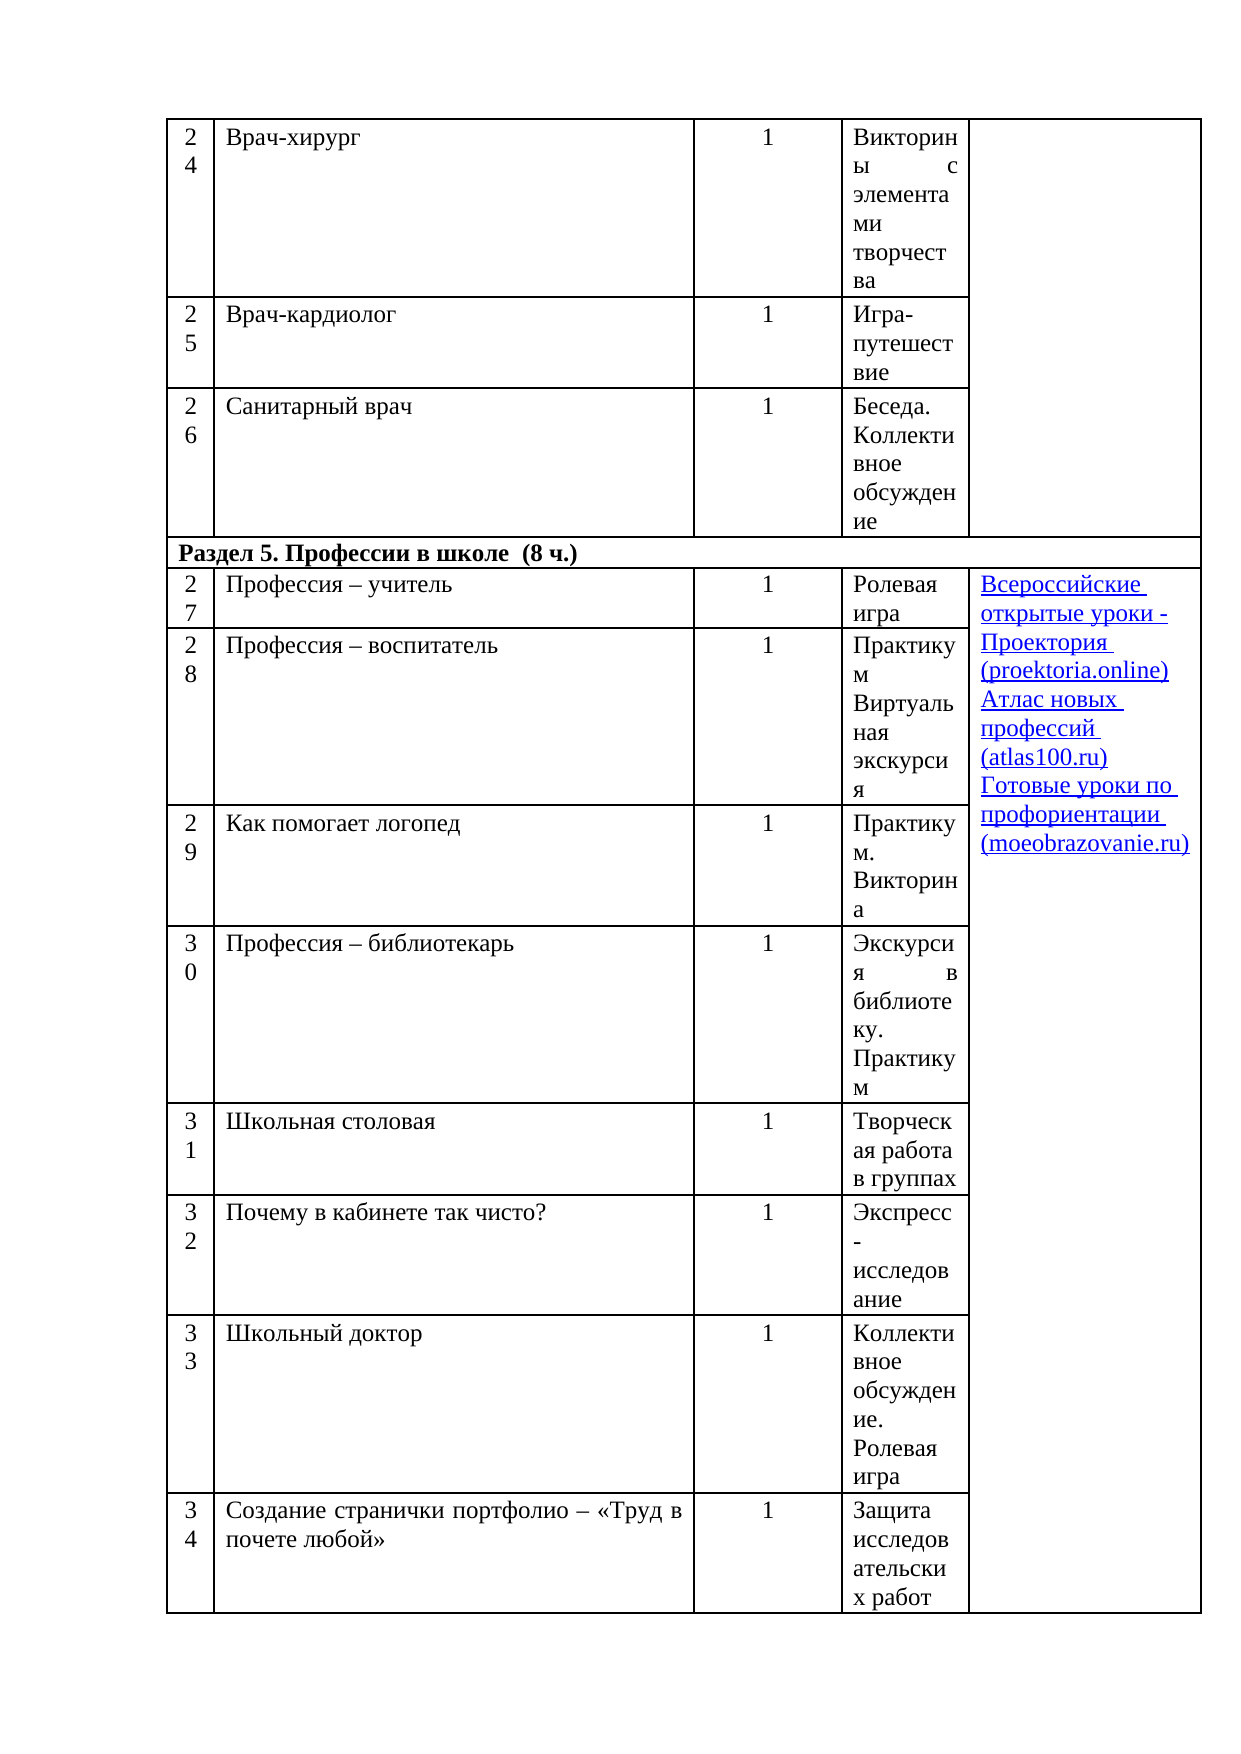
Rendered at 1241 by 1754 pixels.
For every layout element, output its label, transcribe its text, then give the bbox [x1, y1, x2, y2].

table_cell 1 [695, 389, 841, 536]
table_cell 34 [168, 1494, 213, 1612]
table_cell 25 [168, 298, 213, 387]
table_cell Профессия – учитель [215, 569, 693, 627]
table_cell Школьный доктор [215, 1316, 693, 1492]
table_cell Профессия – библиотекарь [215, 927, 693, 1102]
table_cell 28 [168, 629, 213, 804]
table_cell Творческая работа в группах [843, 1104, 968, 1194]
table_cell Школьная столовая [215, 1104, 693, 1194]
table_cell Профессия – воспитатель [215, 629, 693, 804]
table_cell 29 [168, 806, 213, 924]
table_cell 1 [695, 927, 841, 1102]
table_cell Экскурсия в библиотеку. Практикум [843, 927, 968, 1102]
table_cell Санитарный врач [215, 389, 693, 536]
table_cell 24 [168, 120, 213, 296]
table_cell 1 [695, 120, 841, 296]
table_cell 31 [168, 1104, 213, 1194]
table_cell Экспресс-исследование [843, 1196, 968, 1314]
table_cell Практикум. Викторина [843, 806, 968, 924]
table_cell Почему в кабинете так чисто? [215, 1196, 693, 1314]
table_cell Коллективное обсуждение. Ролевая игра [843, 1316, 968, 1492]
table_cell 26 [168, 389, 213, 536]
table_cell 1 [695, 1196, 841, 1314]
table_cell 1 [695, 1104, 841, 1194]
table_cell 1 [695, 1494, 841, 1612]
table_cell Игра-путешествие [843, 298, 968, 387]
table_cell Беседа. Коллективное обсуждение [843, 389, 968, 536]
table_cell 1 [695, 629, 841, 804]
table_cell 1 [695, 298, 841, 387]
table_cell Практикум Виртуальная экскурсия [843, 629, 968, 804]
table_cell Создание странички портфолио – «Труд в почете любой» [215, 1494, 693, 1612]
table_cell 27 [168, 569, 213, 627]
table_cell 30 [168, 927, 213, 1102]
table_cell 1 [695, 806, 841, 924]
table_cell Врач-хирург [215, 120, 693, 296]
table_cell 32 [168, 1196, 213, 1314]
table_cell 1 [695, 569, 841, 627]
table_cell 1 [695, 1316, 841, 1492]
table_cell Раздел 5. Профессии в школе (8 ч.) [168, 538, 1200, 567]
table_cell Защита исследовательских работ [843, 1494, 968, 1612]
table_cell 33 [168, 1316, 213, 1492]
table_cell Ролевая игра [843, 569, 968, 627]
table_cell Врач-кардиолог [215, 298, 693, 387]
table_cell Как помогает логопед [215, 806, 693, 924]
table_cell Викторины с элементами творчества [843, 120, 968, 296]
table_cell Всероссийские открытые уроки -Проектория (proektoria.online) Атлас новых профессий (atlas100.ru) Готовые уроки по профориентации (moeobrazovanie.ru) [970, 569, 1200, 1612]
